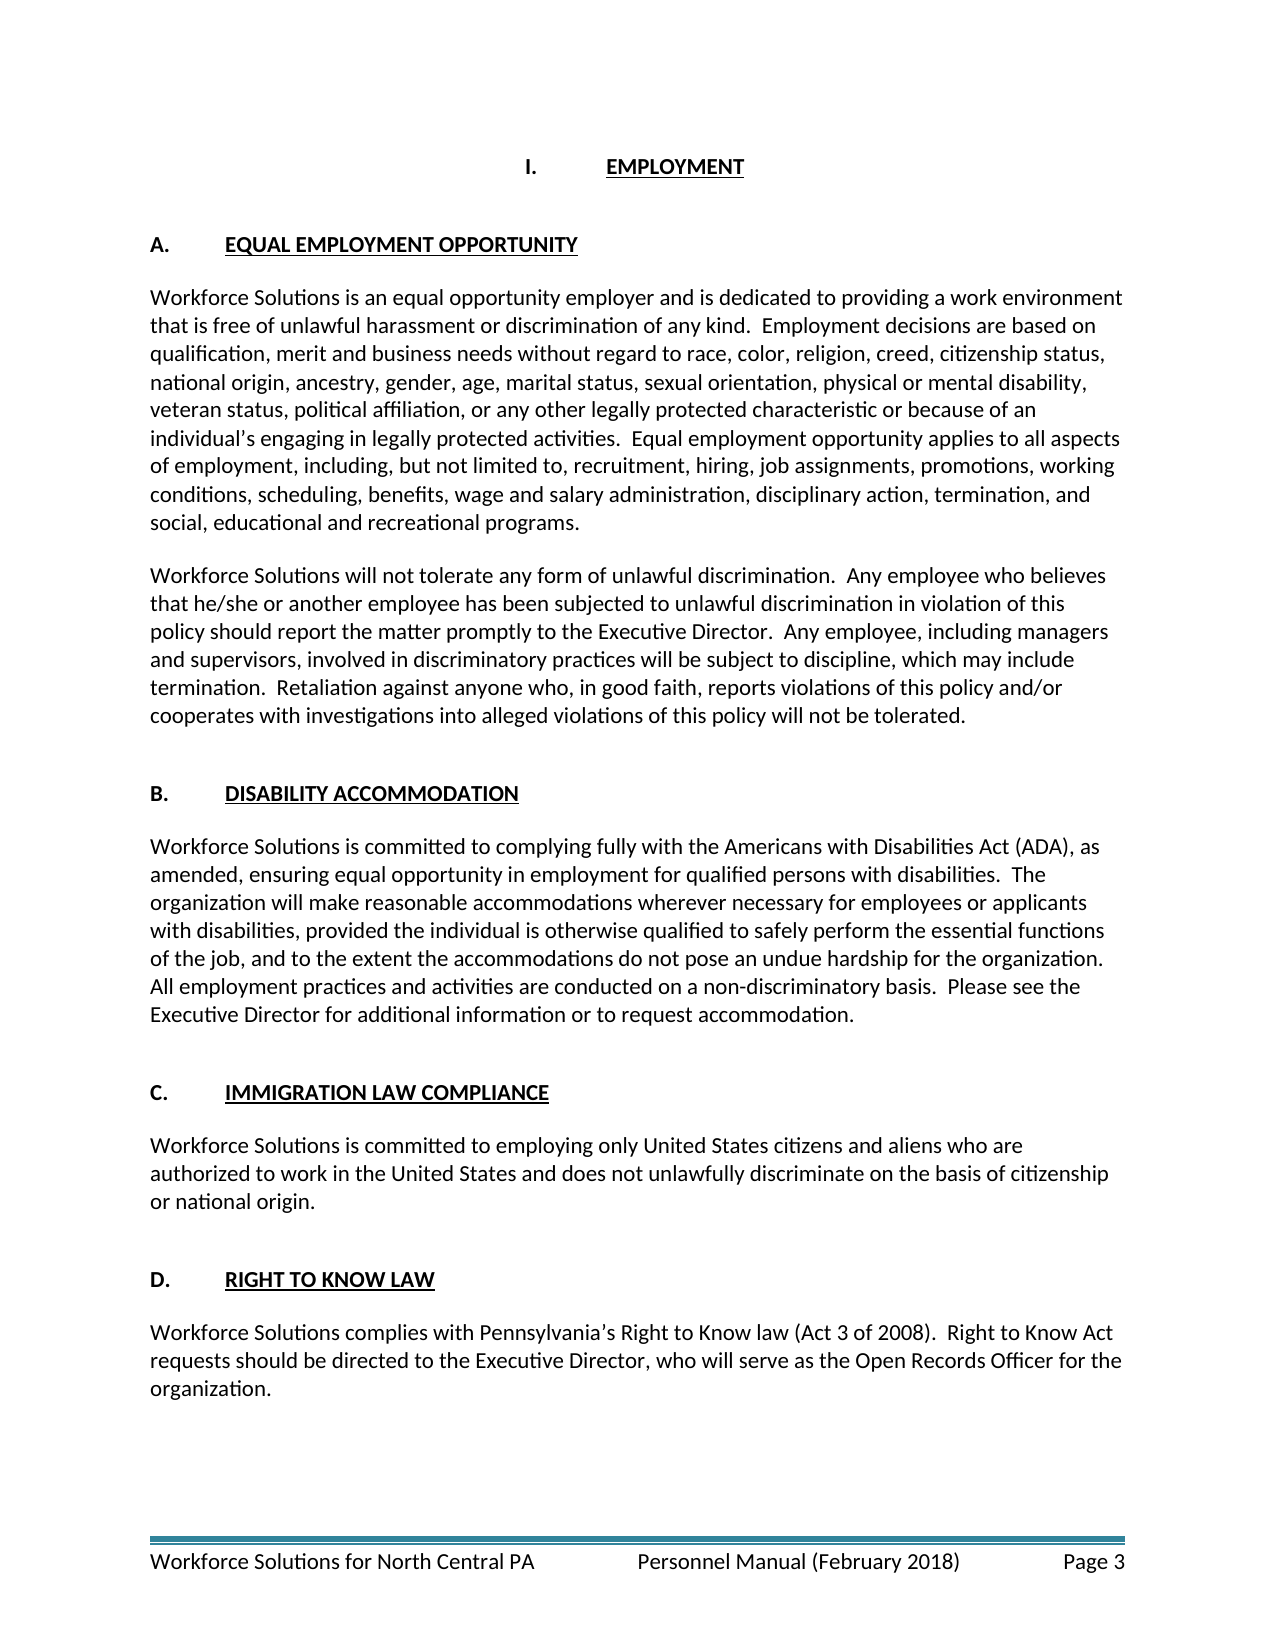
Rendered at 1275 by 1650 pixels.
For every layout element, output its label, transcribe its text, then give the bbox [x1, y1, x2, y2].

subtitle Immigration Law Compliance [150, 1078, 1125, 1106]
text Workforce Solutions will not tolerate any form of unlawful discrimination. Any employee who believes that he/she or another employee has been subjected to unlawful discrimination in violation of this policy should report the matter promptly to the Executive Director. Any employee, including managers and supervisors, involved in discriminatory practices will be subject to discipline, which may include termination. Retaliation against anyone who, in good faith, reports violations of this policy and/or cooperates with investigations into alleged violations of this policy will not be tolerated. [150, 561, 1125, 729]
text Workforce Solutions is committed to complying fully with the Americans with Disabilities Act (ADA), as amended, ensuring equal opportunity in employment for qualified persons with disabilities. The organization will make reasonable accommodations wherever necessary for employees or applicants with disabilities, provided the individual is otherwise qualified to safely perform the essential functions of the job, and to the extent the accommodations do not pose an undue hardship for the organization. All employment practices and activities are conducted on a non-discriminatory basis. Please see the Executive Director for additional information or to request accommodation. [150, 832, 1125, 1028]
text Workforce Solutions is an equal opportunity employer and is dedicated to providing a work environment that is free of unlawful harassment or discrimination of any kind. Employment decisions are based on qualification, merit and business needs without regard to race, color, religion, creed, citizenship status, national origin, ancestry, gender, age, marital status, sexual orientation, physical or mental disability, veteran status, political affiliation, or any other legally protected characteristic or because of an individual’s engaging in legally protected activities. Equal employment opportunity applies to all aspects of employment, including, but not limited to, recruitment, hiring, job assignments, promotions, working conditions, scheduling, benefits, wage and salary administration, disciplinary action, termination, and social, educational and recreational programs. [150, 283, 1125, 536]
subtitle EMPLOYMENT [150, 152, 1125, 181]
subtitle Equal Employment Opportunity [150, 231, 1125, 258]
text Workforce Solutions is committed to employing only United States citizens and aliens who are authorized to work in the United States and does not unlawfully discriminate on the basis of citizenship or national origin. [150, 1131, 1125, 1215]
subtitle Right to Know Law [150, 1265, 1125, 1293]
subtitle Disability Accommodation [150, 779, 1125, 807]
text Workforce Solutions complies with Pennsylvania’s Right to Know law (Act 3 of 2008). Right to Know Act requests should be directed to the Executive Director, who will serve as the Open Records Officer for the organization. [150, 1318, 1125, 1402]
